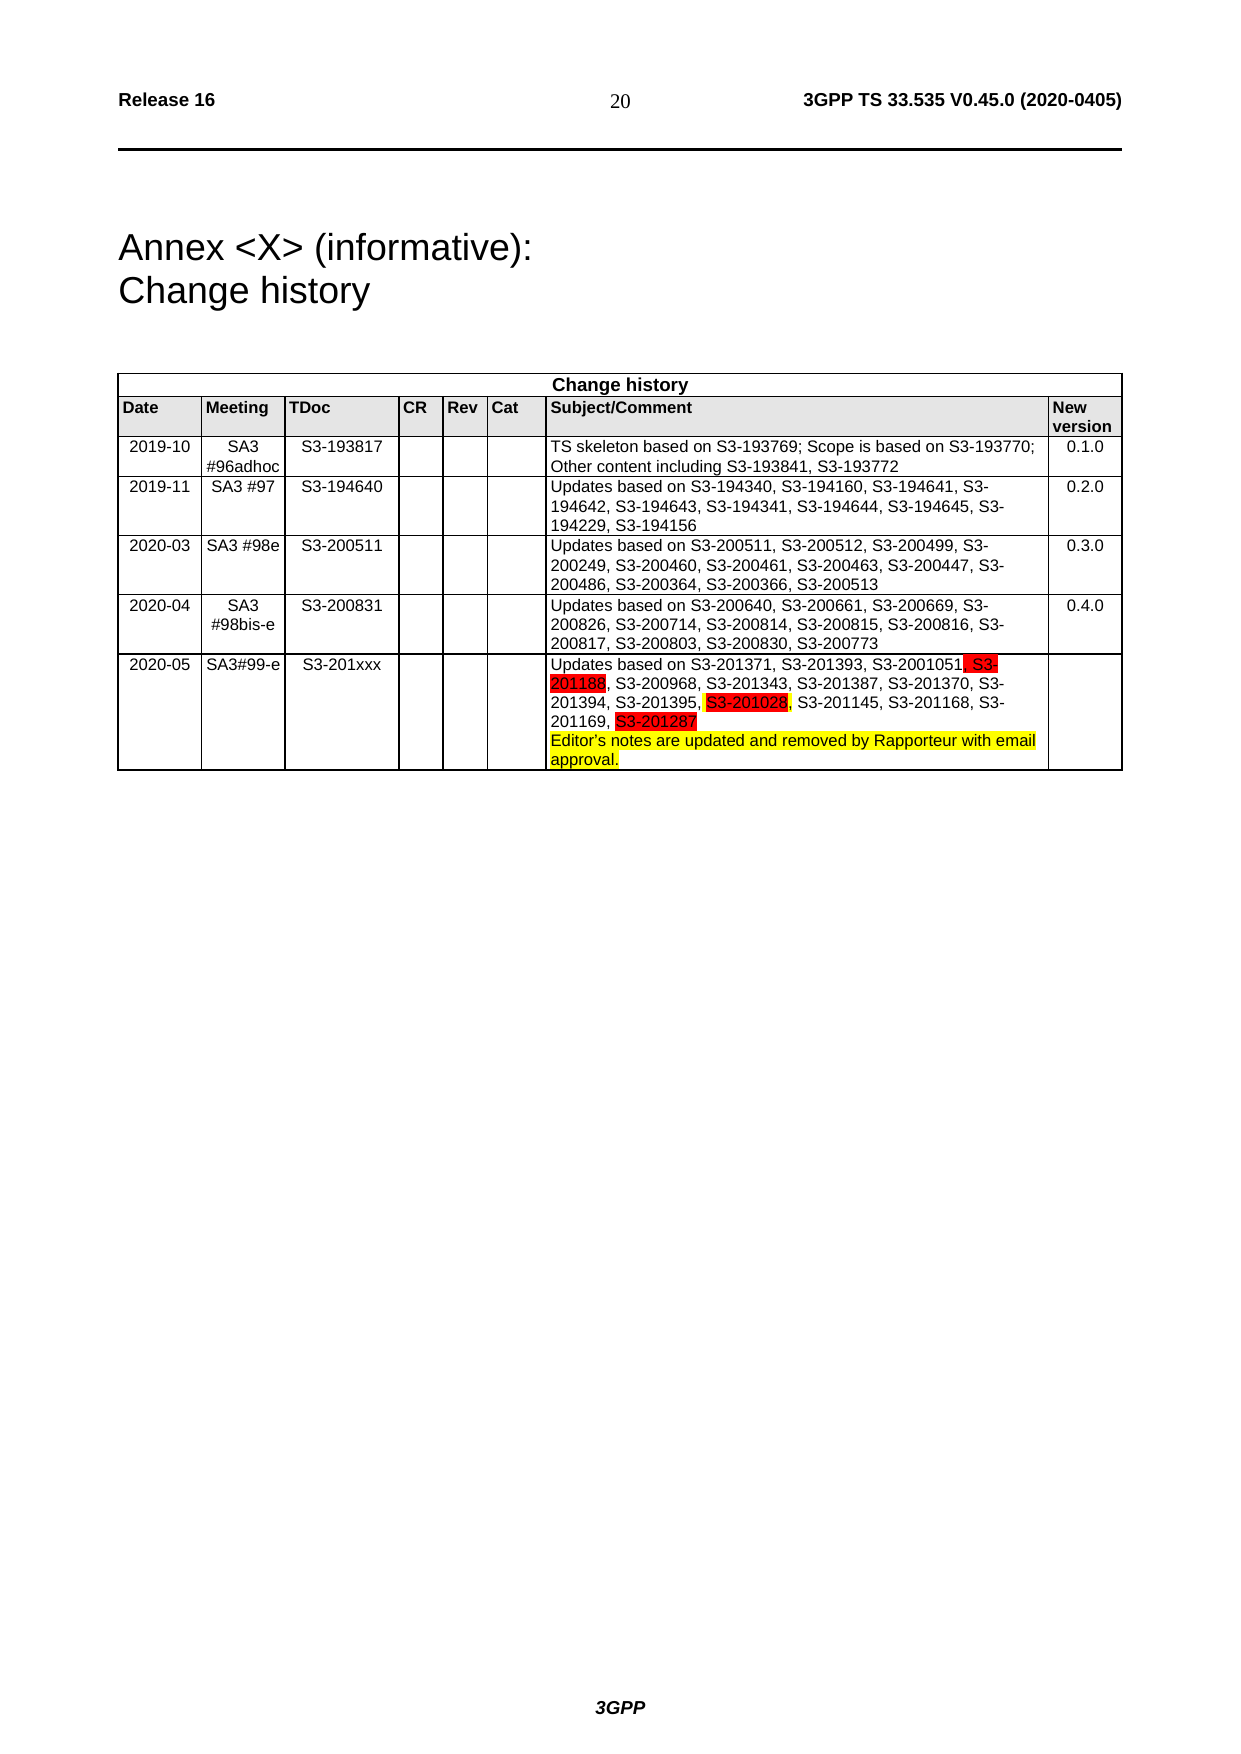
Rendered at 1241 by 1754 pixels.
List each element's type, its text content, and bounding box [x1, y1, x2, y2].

table_header Change history [119, 374, 1121, 396]
table_cell [488, 477, 545, 535]
table_cell 0.4.0 [1049, 595, 1121, 653]
table_cell [400, 595, 442, 653]
table_cell 2019-11 [119, 477, 201, 535]
table_cell [119, 655, 201, 769]
table_cell Cat [488, 397, 545, 436]
subtitle Annex <X> (informative): Change history [118, 216, 1122, 311]
table_cell TS skeleton based on S3-193769; Scope is based on S3-193770; Other content including S3-193841, S3-193772 [547, 437, 1048, 476]
table_cell 2020-04 [119, 595, 201, 653]
table_cell SA3 #98e [202, 536, 284, 594]
table_cell 0.3.0 [1049, 536, 1121, 594]
table_cell SA3 #98bis-e [202, 595, 284, 653]
table_cell [488, 536, 545, 594]
table_cell S3-193817 [286, 437, 398, 476]
table_cell Updates based on S3-194340, S3-194160, S3-194641, S3-194642, S3-194643, S3-194341, S3-194644, S3-194645, S3-194229, S3-194156 [547, 477, 1048, 535]
table_cell [286, 655, 398, 769]
table_cell S3-194640 [286, 477, 398, 535]
table_cell 2019-10 [119, 437, 201, 476]
table_cell Updates based on S3-200640, S3-200661, S3-200669, S3-200826, S3-200714, S3-200814, S3-200815, S3-200816, S3-200817, S3-200803, S3-200830, S3-200773 [547, 595, 1048, 653]
table_cell 2020-03 [119, 536, 201, 594]
table_cell [400, 477, 442, 535]
table_cell Date [119, 397, 201, 436]
table_cell Rev [444, 397, 487, 436]
table_cell [400, 536, 442, 594]
table_cell S3-200831 [286, 595, 398, 653]
table_cell [444, 437, 487, 476]
table_cell Updates based on S3-200511, S3-200512, S3-200499, S3-200249, S3-200460, S3-200461, S3-200463, S3-200447, S3-200486, S3-200364, S3-200366, S3-200513 [547, 536, 1048, 594]
table_cell SA3 #97 [202, 477, 284, 535]
table_cell [444, 477, 487, 535]
table_cell S3-200511 [286, 536, 398, 594]
table_cell [444, 655, 487, 769]
table_cell [400, 437, 442, 476]
table_cell [488, 595, 545, 653]
table_cell [202, 655, 284, 769]
table_cell New version [1049, 397, 1121, 436]
table_cell [547, 655, 1048, 769]
table_cell [488, 655, 545, 769]
table_cell Meeting [202, 397, 284, 436]
table_cell SA3 #96adhoc [202, 437, 284, 476]
table_cell Subject/Comment [547, 397, 1048, 436]
table_cell TDoc [286, 397, 398, 436]
table_cell [400, 655, 442, 769]
table_cell [444, 595, 487, 653]
table_cell [1049, 655, 1121, 769]
table_cell 0.2.0 [1049, 477, 1121, 535]
table_cell [488, 437, 545, 476]
table_cell [444, 536, 487, 594]
table_cell 0.1.0 [1049, 437, 1121, 476]
table_cell CR [400, 397, 442, 436]
